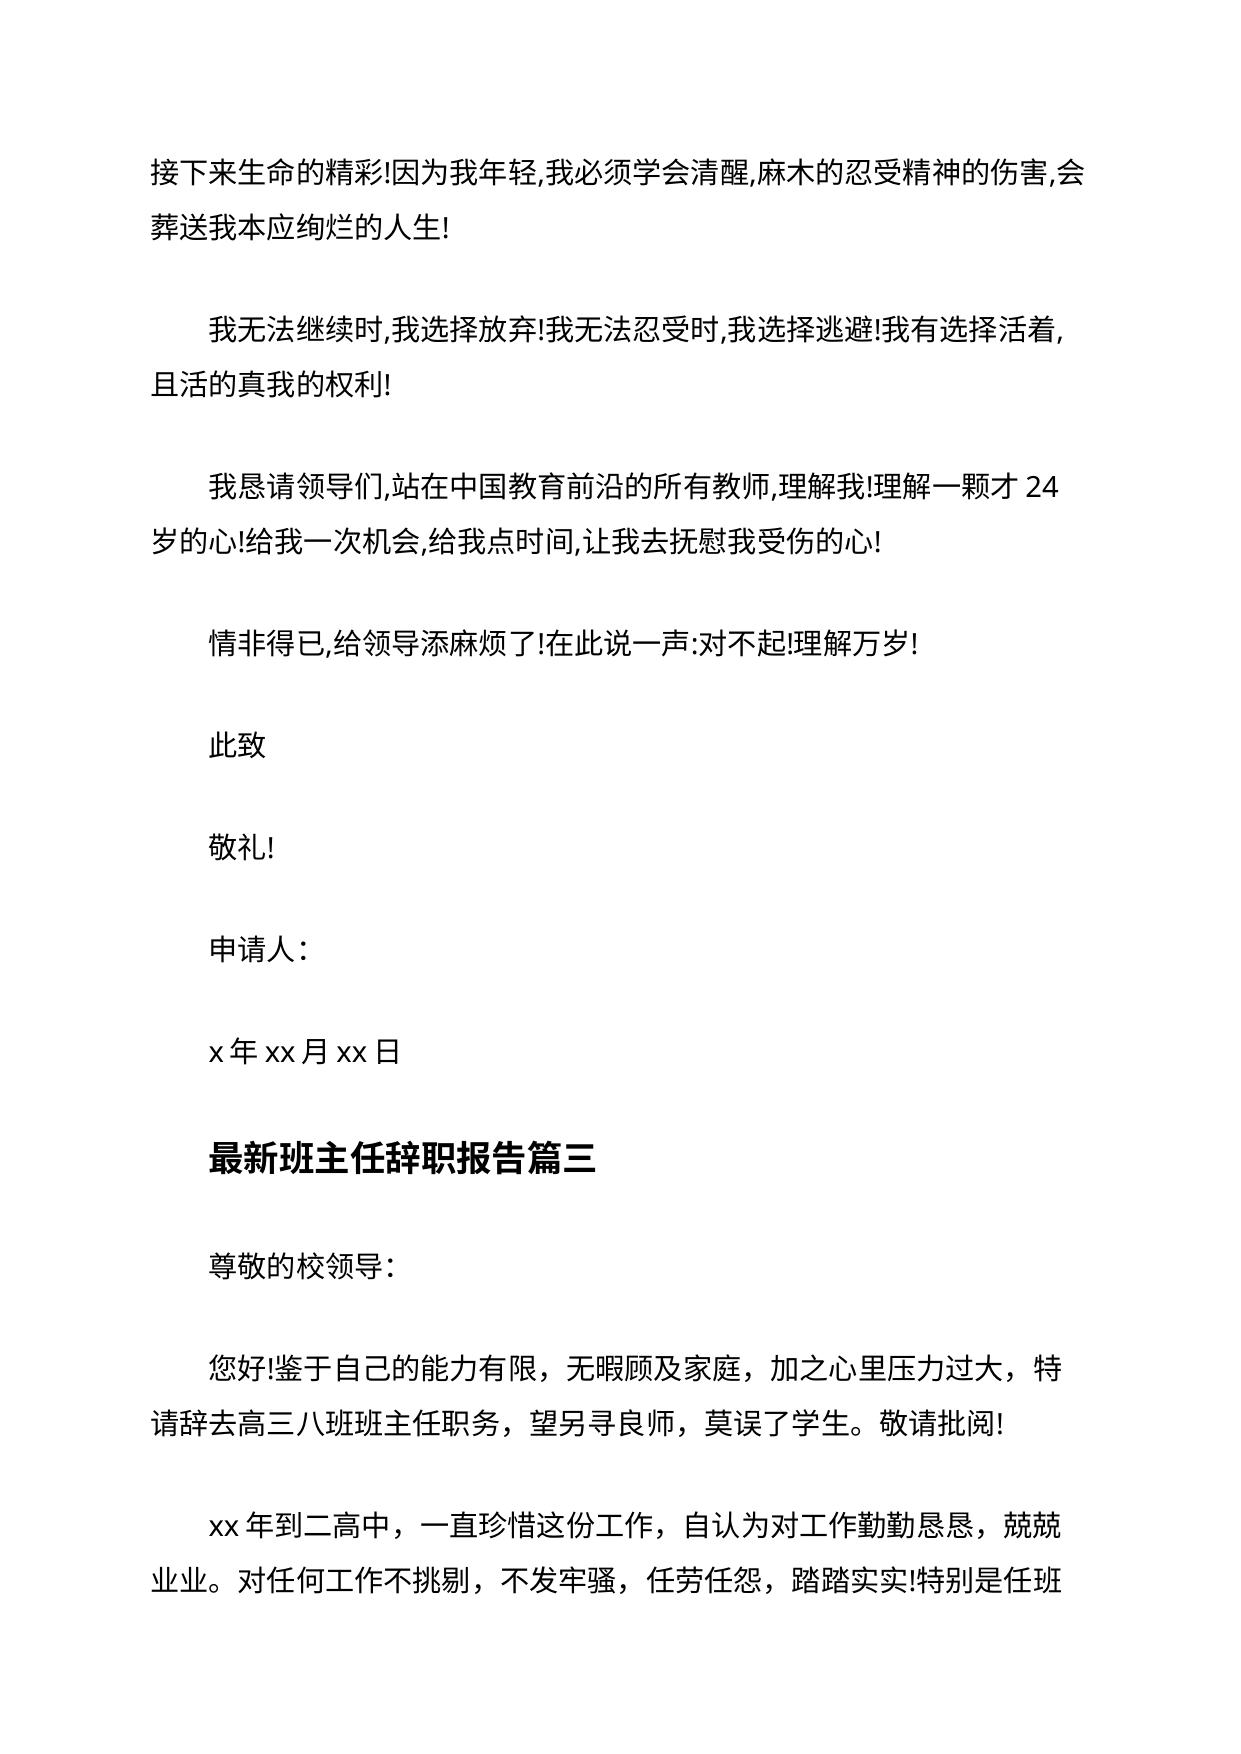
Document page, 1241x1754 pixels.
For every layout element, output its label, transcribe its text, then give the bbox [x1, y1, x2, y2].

text 最新班主任辞职报告篇三 [150, 1130, 1090, 1182]
text 情非得已,给领导添麻烦了!在此说一声:对不起!理解万岁! [150, 621, 1090, 663]
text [150, 150, 1090, 247]
text 尊敬的校领导： [150, 1244, 1090, 1286]
text 敬礼! [150, 825, 1090, 867]
text 申请人： [150, 927, 1090, 969]
text 您好!鉴于自己的能力有限，无暇顾及家庭，加之心里压力过大，特请辞去高三八班班主任职务，望另寻良师，莫误了学生。敬请批阅! [150, 1346, 1090, 1443]
text 我恳请领导们,站在中国教育前沿的所有教师,理解我!理解一颗才24岁的心!给我一次机会,给我点时间,让我去抚慰我受伤的心! [150, 464, 1090, 561]
text x年xx月xx日 [150, 1028, 1090, 1071]
text 我无法继续时,我选择放弃!我无法忍受时,我选择逃避!我有选择活着,且活的真我的权利! [150, 307, 1090, 404]
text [150, 1503, 1090, 1600]
text 此致 [150, 723, 1090, 765]
